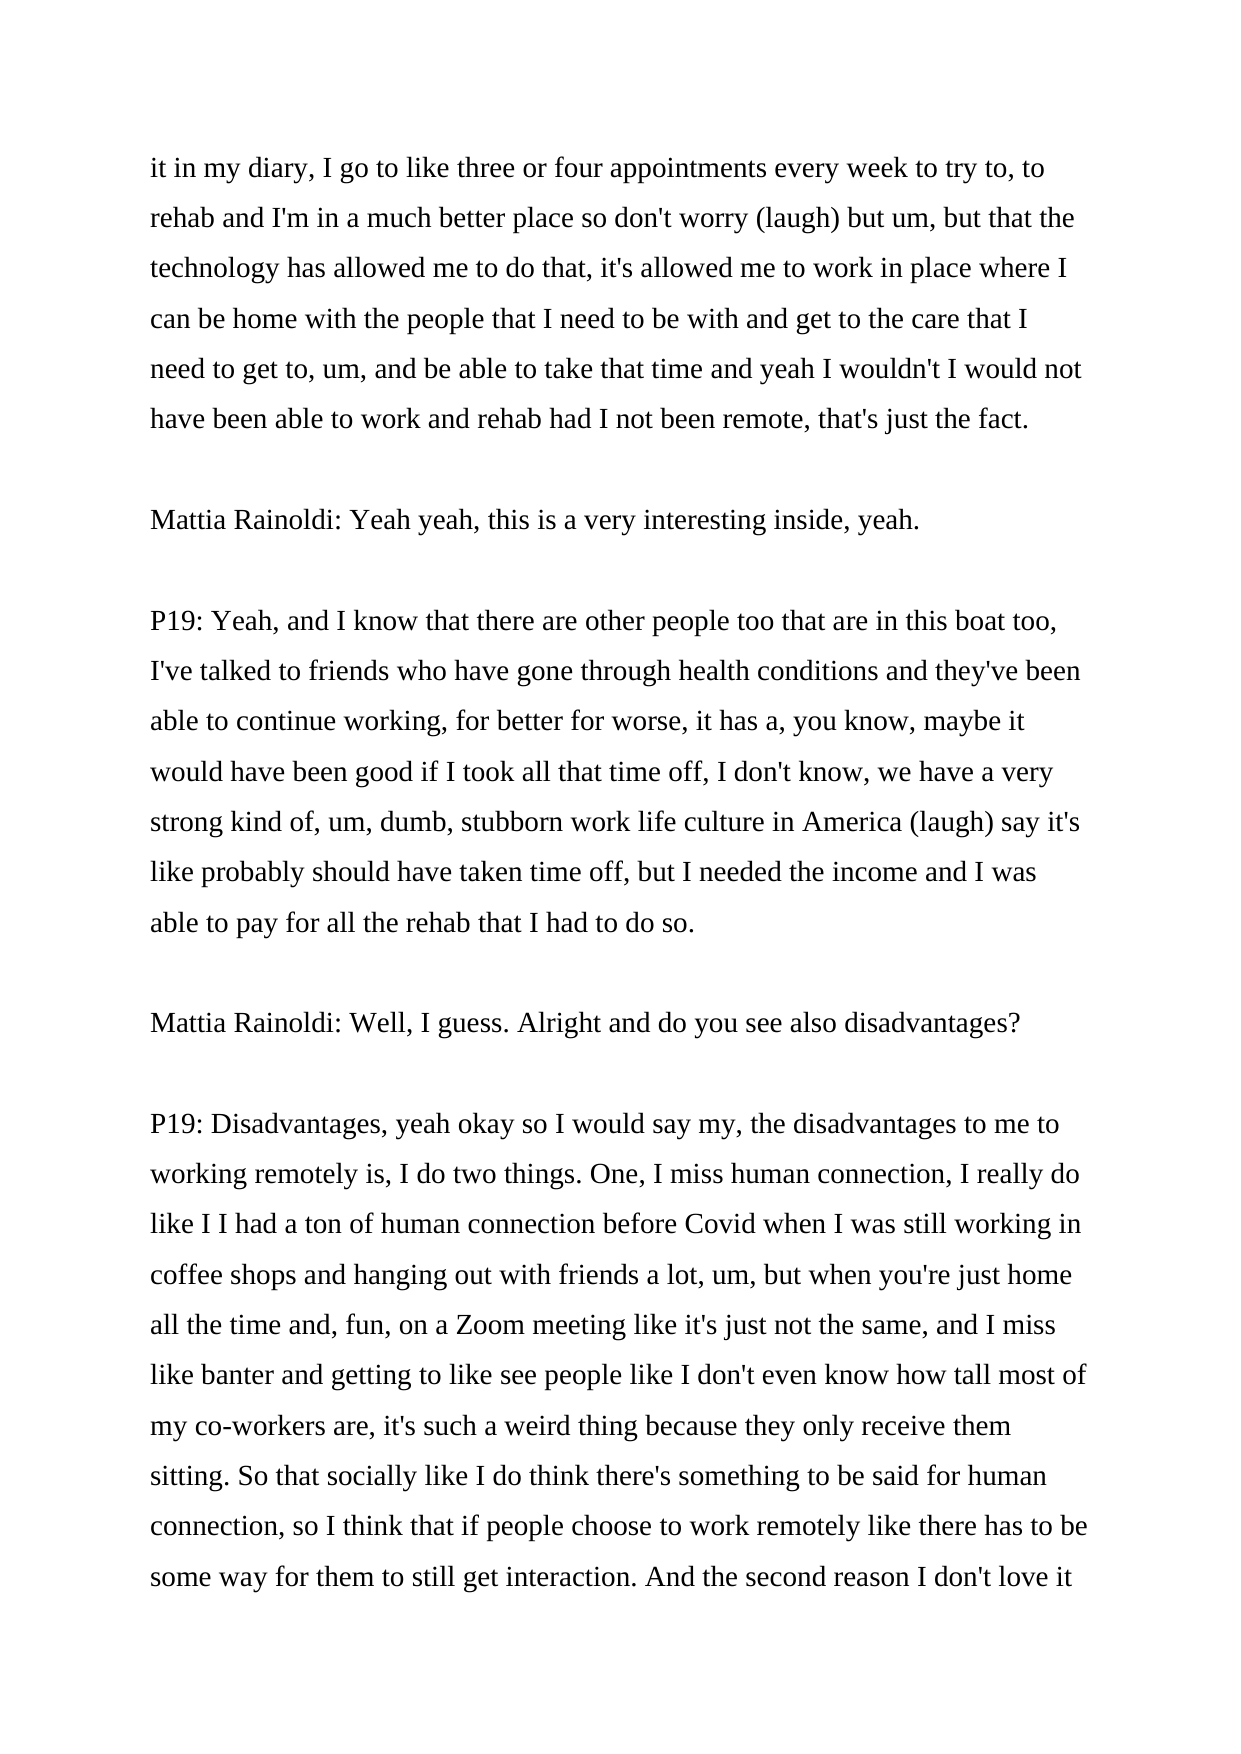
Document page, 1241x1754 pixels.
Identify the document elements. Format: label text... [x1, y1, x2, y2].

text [150, 150, 1090, 435]
text Mattia Rainoldi: Well, I guess. Alright and do you see also disadvantages? [150, 1005, 1090, 1039]
text P19: Yeah, and I know that there are other people too that are in this boat too, I've talked to friends who have gone through health conditions and they've been able to continue working, for better for worse, it has a, you know, maybe it would have been good if I took all that time off, I don't know, we have a very strong kind of, um, dumb, stubborn work life culture in America (laugh) say it's like probably should have taken time off, but I needed the income and I was able to pay for all the rehab that I had to do so. [150, 603, 1090, 938]
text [150, 1106, 1090, 1592]
text Mattia Rainoldi: Yeah yeah, this is a very interesting inside, yeah. [150, 502, 1090, 536]
